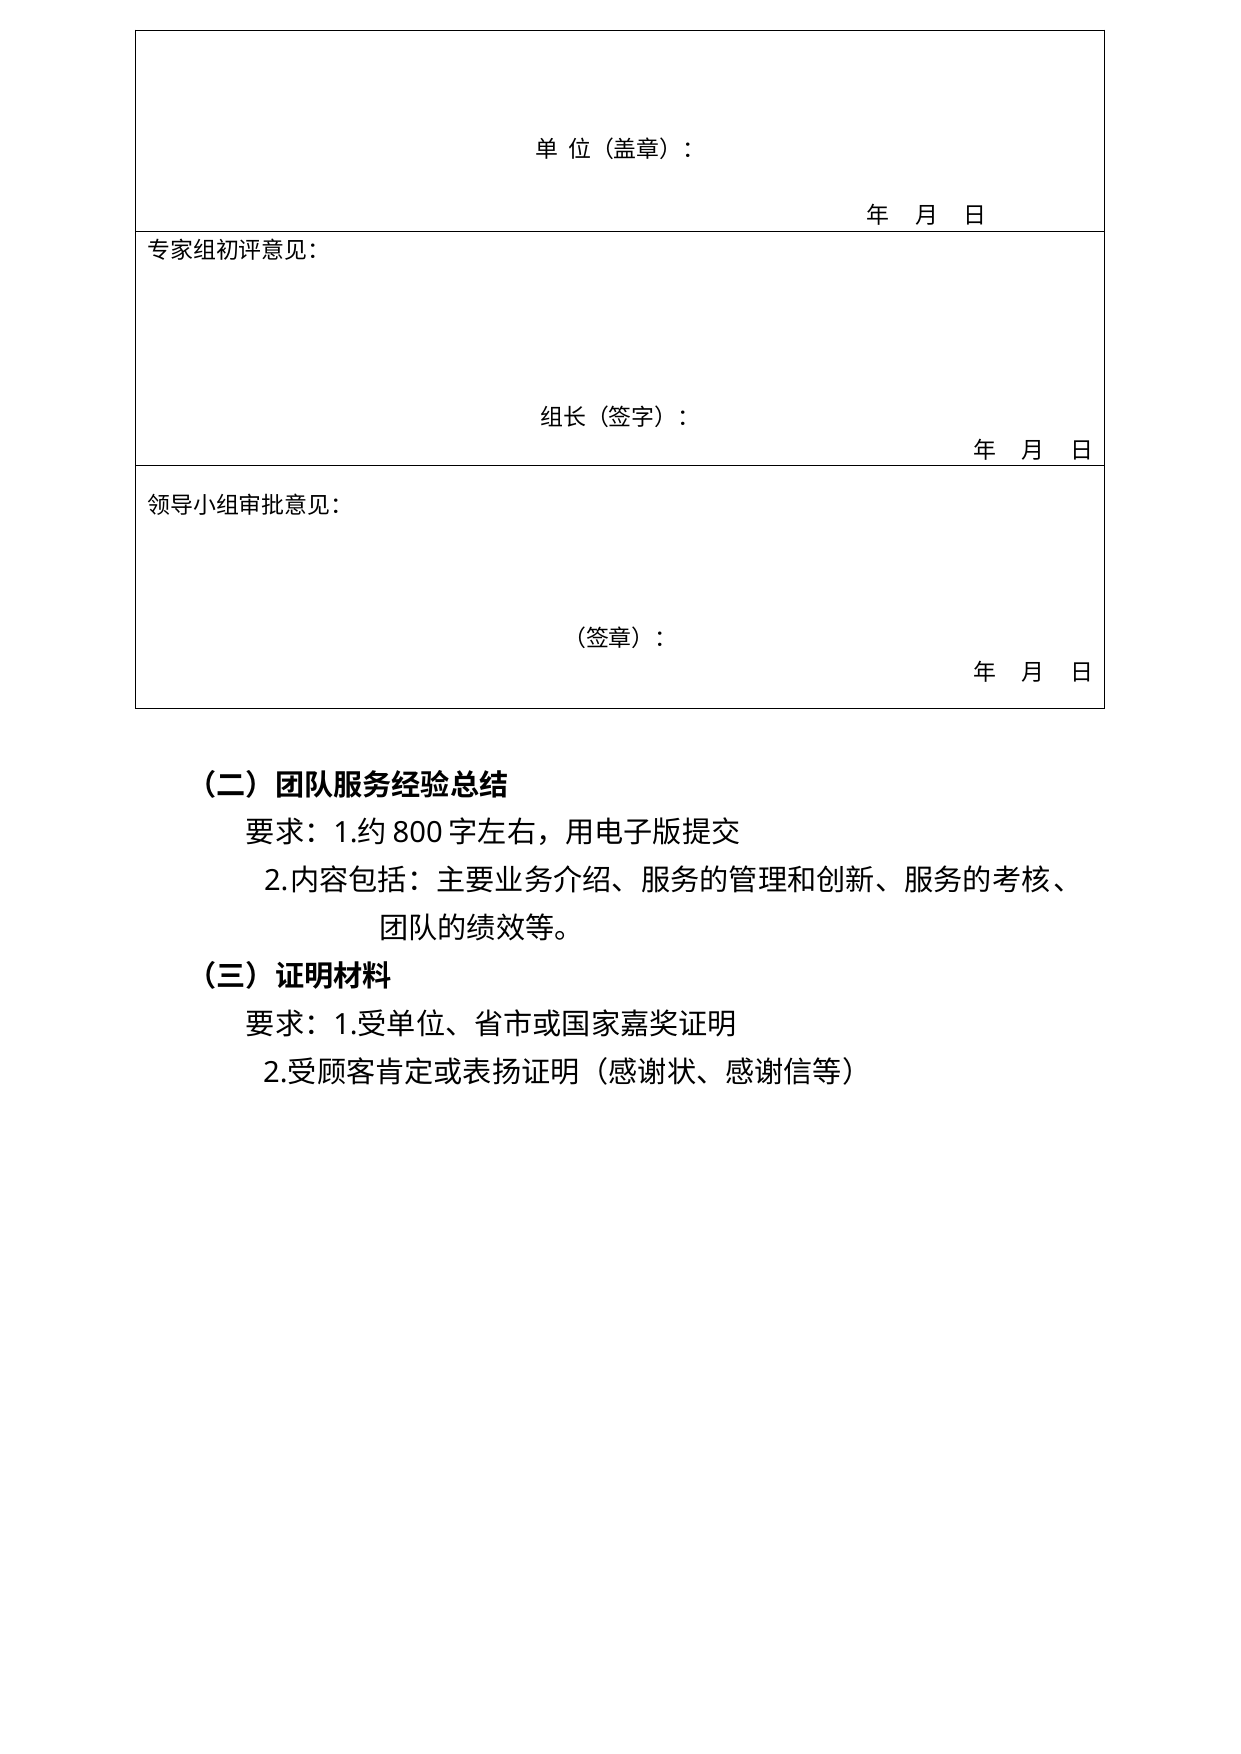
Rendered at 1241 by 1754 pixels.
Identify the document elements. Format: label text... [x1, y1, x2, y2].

text 2.受顾客肯定或表扬证明（感谢状、感谢信等） [187, 1044, 1053, 1092]
table_cell 领导小组审批意见： （签章）： 年 月 日 [136, 466, 1104, 708]
text 2.内容包括：主要业务介绍、服务的管理和创新、服务的考核、团队的绩效等。 [187, 852, 1053, 948]
text （二）团队服务经验总结 [187, 757, 1053, 804]
text （三）证明材料 [187, 948, 1053, 996]
text 要求：1.受单位、省市或国家嘉奖证明 [187, 996, 1053, 1044]
text 要求：1.约800字左右，用电子版提交 [187, 804, 1053, 852]
table_cell 专家组初评意见： 组长（签字）： 年 月 日 [136, 232, 1104, 465]
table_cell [136, 31, 1104, 231]
